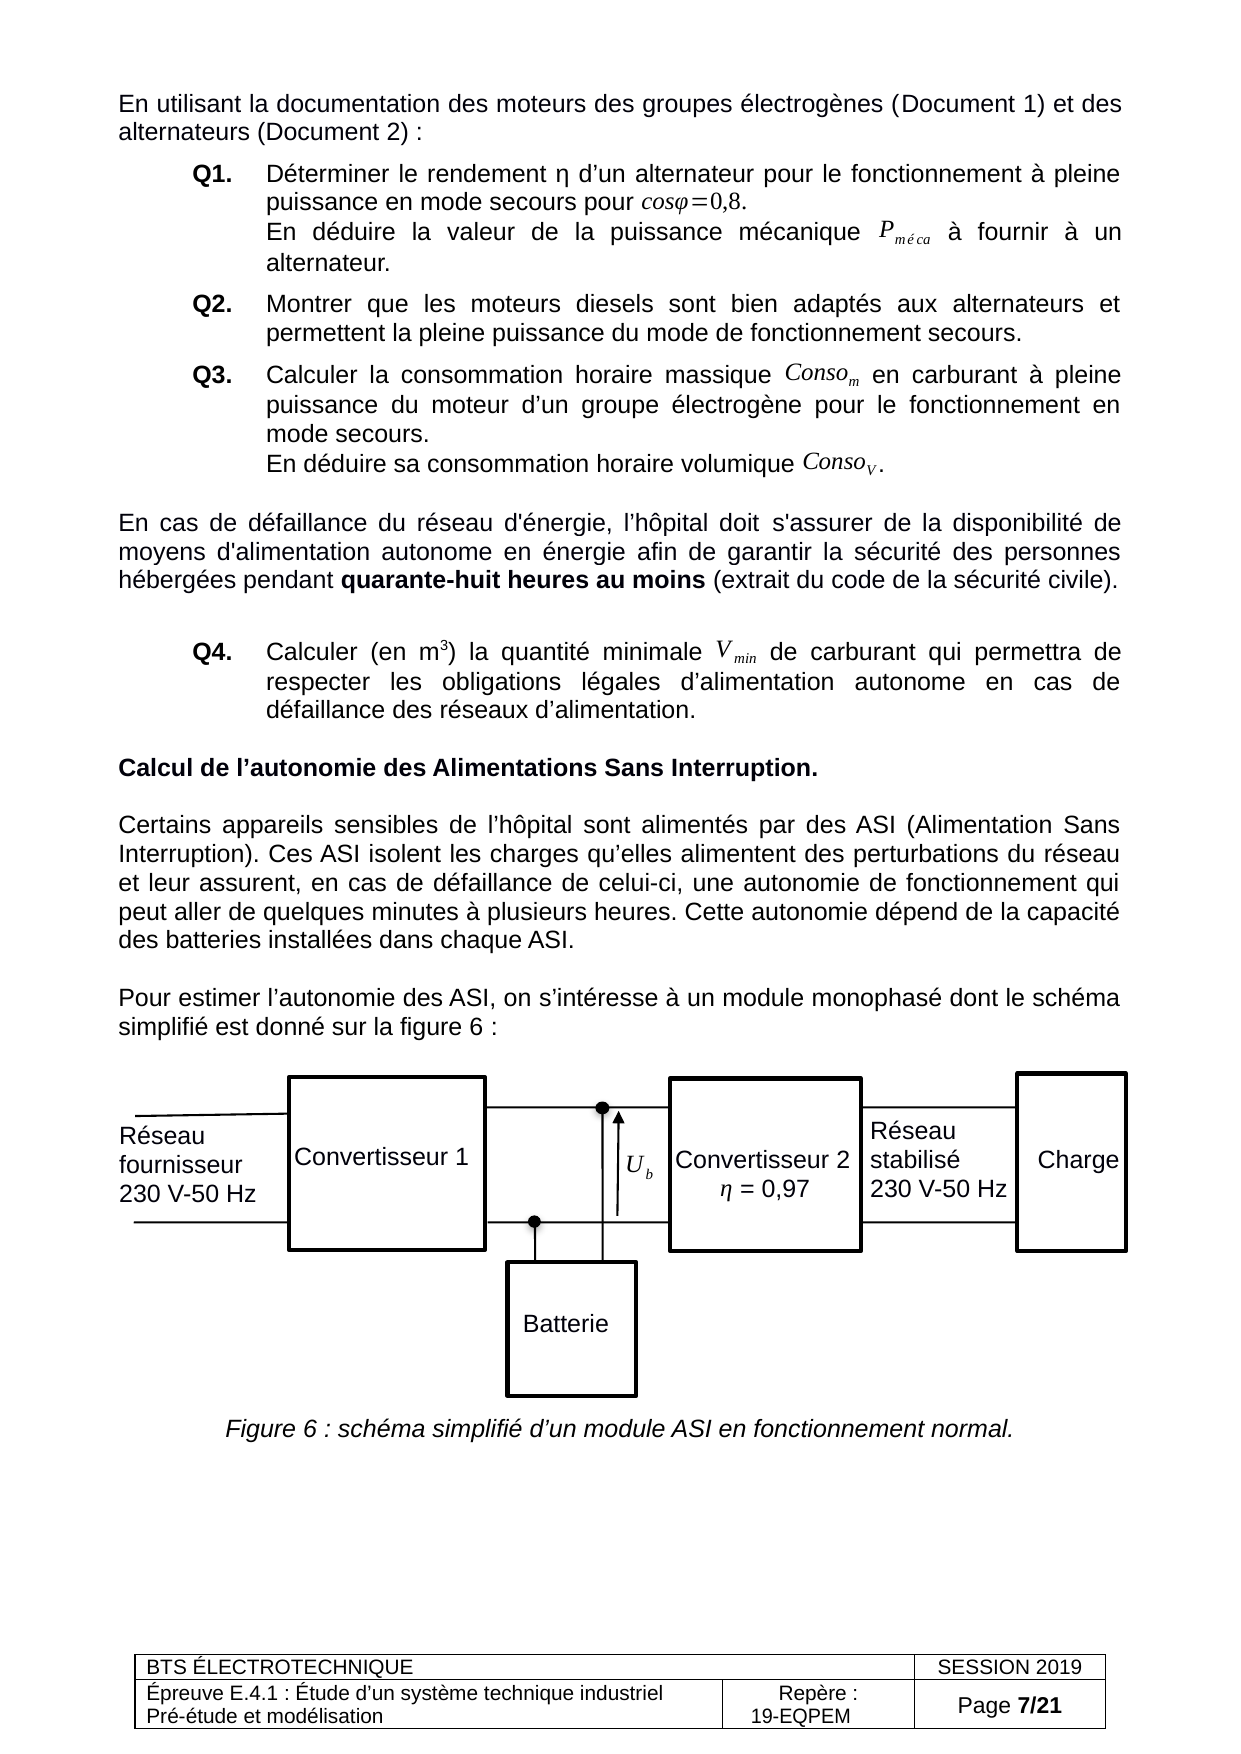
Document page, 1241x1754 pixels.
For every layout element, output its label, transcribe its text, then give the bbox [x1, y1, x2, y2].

subtitle Calculer (en m3) la quantité minimale de carburant qui permettra de respecter les obligations légales d’alimentation autonome en cas de défaillance des réseaux d’alimentation. [192, 635, 1122, 724]
subtitle Déterminer le rendement η d’un alternateur pour le fonctionnement à pleine puissance en mode secours pour [192, 159, 1122, 216]
text Pour estimer l’autonomie des ASI, on s’intéresse à un module monophasé dont le schéma simplifié est donné sur la figure 6 : [118, 983, 1122, 1040]
text Certains appareils sensibles de l’hôpital sont alimentés par des ASI (Alimentation Sans Interruption). Ces ASI isolent les charges qu’elles alimentent des perturbations du réseau et leur assurent, en cas de défaillance de celui-ci, une autonomie de fonctionnement qui peut aller de quelques minutes à plusieurs heures. Cette autonomie dépend de la capacité des batteries installées dans chaque ASI. [118, 810, 1122, 954]
text En utilisant la documentation des moteurs des groupes électrogènes (Document 1) et des alternateurs (Document 2) : [118, 89, 1122, 146]
subtitle Calculer la consommation horaire massique en carburant à pleine puissance du moteur d’un groupe électrogène pour le fonctionnement en mode secours. [192, 359, 1122, 448]
subtitle Montrer que les moteurs diesels sont bien adaptés aux alternateurs et permettent la pleine puissance du mode de fonctionnement secours. [192, 289, 1122, 346]
subtitle En déduire la valeur de la puissance mécanique à fournir à un alternateur. [266, 216, 1122, 276]
text Calcul de l’autonomie des Alimentations Sans Interruption. [118, 753, 1122, 782]
text Figure 6 : schéma simplifié d’un module ASI en fonctionnement normal. [118, 1414, 1122, 1443]
subtitle En déduire sa consommation horaire volumique . [266, 448, 1122, 479]
